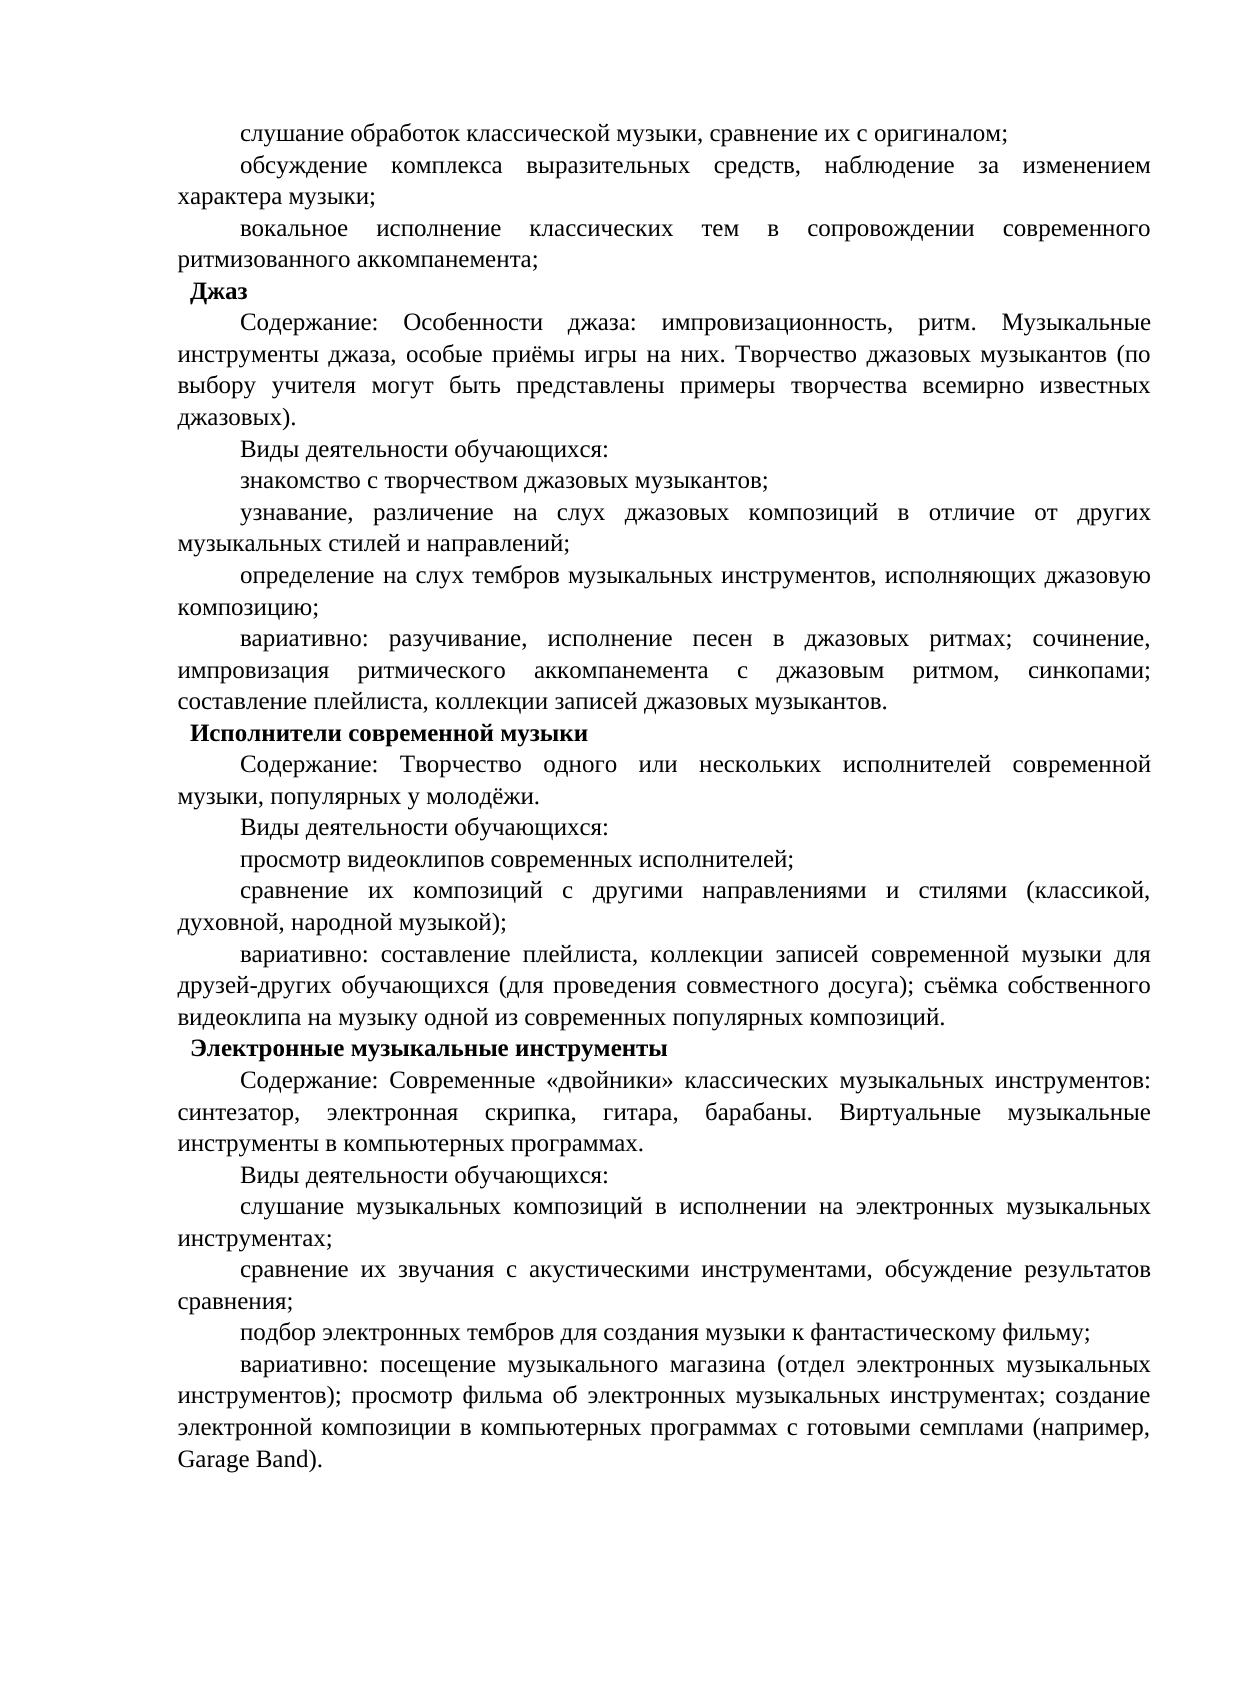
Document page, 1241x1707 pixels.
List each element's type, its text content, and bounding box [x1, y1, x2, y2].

text сравнение их композиций с другими направлениями и стилями (классикой, духовной, народной музыкой); [177, 876, 1152, 936]
text просмотр видеоклипов современных исполнителей; [177, 844, 1152, 873]
text обсуждение комплекса выразительных средств, наблюдение за изменением характера музыки; [177, 150, 1152, 210]
text слушание обработок классической музыки, сравнение их с оригиналом; [177, 118, 1152, 147]
text вариативно: разучивание, исполнение песен в джазовых ритмах; сочинение, импровизация ритмического аккомпанемента с джазовым ритмом, синкопами; составление плейлиста, коллекции записей джазовых музыкантов. [177, 623, 1152, 715]
text определение на слух тембров музыкальных инструментов, исполняющих джазовую композицию; [177, 560, 1152, 620]
text слушание музыкальных композиций в исполнении на электронных музыкальных инструментах; [177, 1191, 1152, 1252]
text подбор электронных тембров для создания музыки к фантастическому фильму; [177, 1317, 1152, 1346]
text вокальное исполнение классических тем в сопровождении современного ритмизованного аккомпанемента; [177, 213, 1152, 273]
text знакомство с творчеством джазовых музыкантов; [177, 465, 1152, 494]
text Виды деятельности обучающихся: [177, 812, 1152, 841]
text вариативно: составление плейлиста, коллекции записей современной музыки для друзей-других обучающихся (для проведения совместного досуга); съёмка собственного видеоклипа на музыку одной из современных популярных композиций. [177, 939, 1152, 1031]
text Виды деятельности обучающихся: [177, 434, 1152, 462]
text Содержание: Современные «двойники» классических музыкальных инструментов: синтезатор, электронная скрипка, гитара, барабаны. Виртуальные музыкальные инструменты в компьютерных программах. [177, 1065, 1152, 1157]
text Электронные музыкальные инструменты [190, 1033, 1152, 1062]
text узнавание, различение на слух джазовых композиций в отличие от других музыкальных стилей и направлений; [177, 497, 1152, 557]
text вариативно: посещение музыкального магазина (отдел электронных музыкальных инструментов); просмотр фильма об электронных музыкальных инструментах; создание электронной композиции в компьютерных программах с готовыми семплами (например, Garage Band). [177, 1349, 1152, 1472]
text Виды деятельности обучающихся: [177, 1160, 1152, 1188]
text сравнение их звучания с акустическими инструментами, обсуждение результатов сравнения; [177, 1254, 1152, 1315]
text Содержание: Особенности джаза: импровизационность, ритм. Музыкальные инструменты джаза, особые приёмы игры на них. Творчество джазовых музыкантов (по выбору учителя могут быть представлены примеры творчества всемирно известных джазовых). [177, 307, 1152, 431]
text Исполнители современной музыки [190, 718, 1152, 747]
text Джаз [190, 276, 1152, 305]
text Содержание: Творчество одного или нескольких исполнителей современной музыки, популярных у молодёжи. [177, 749, 1152, 810]
